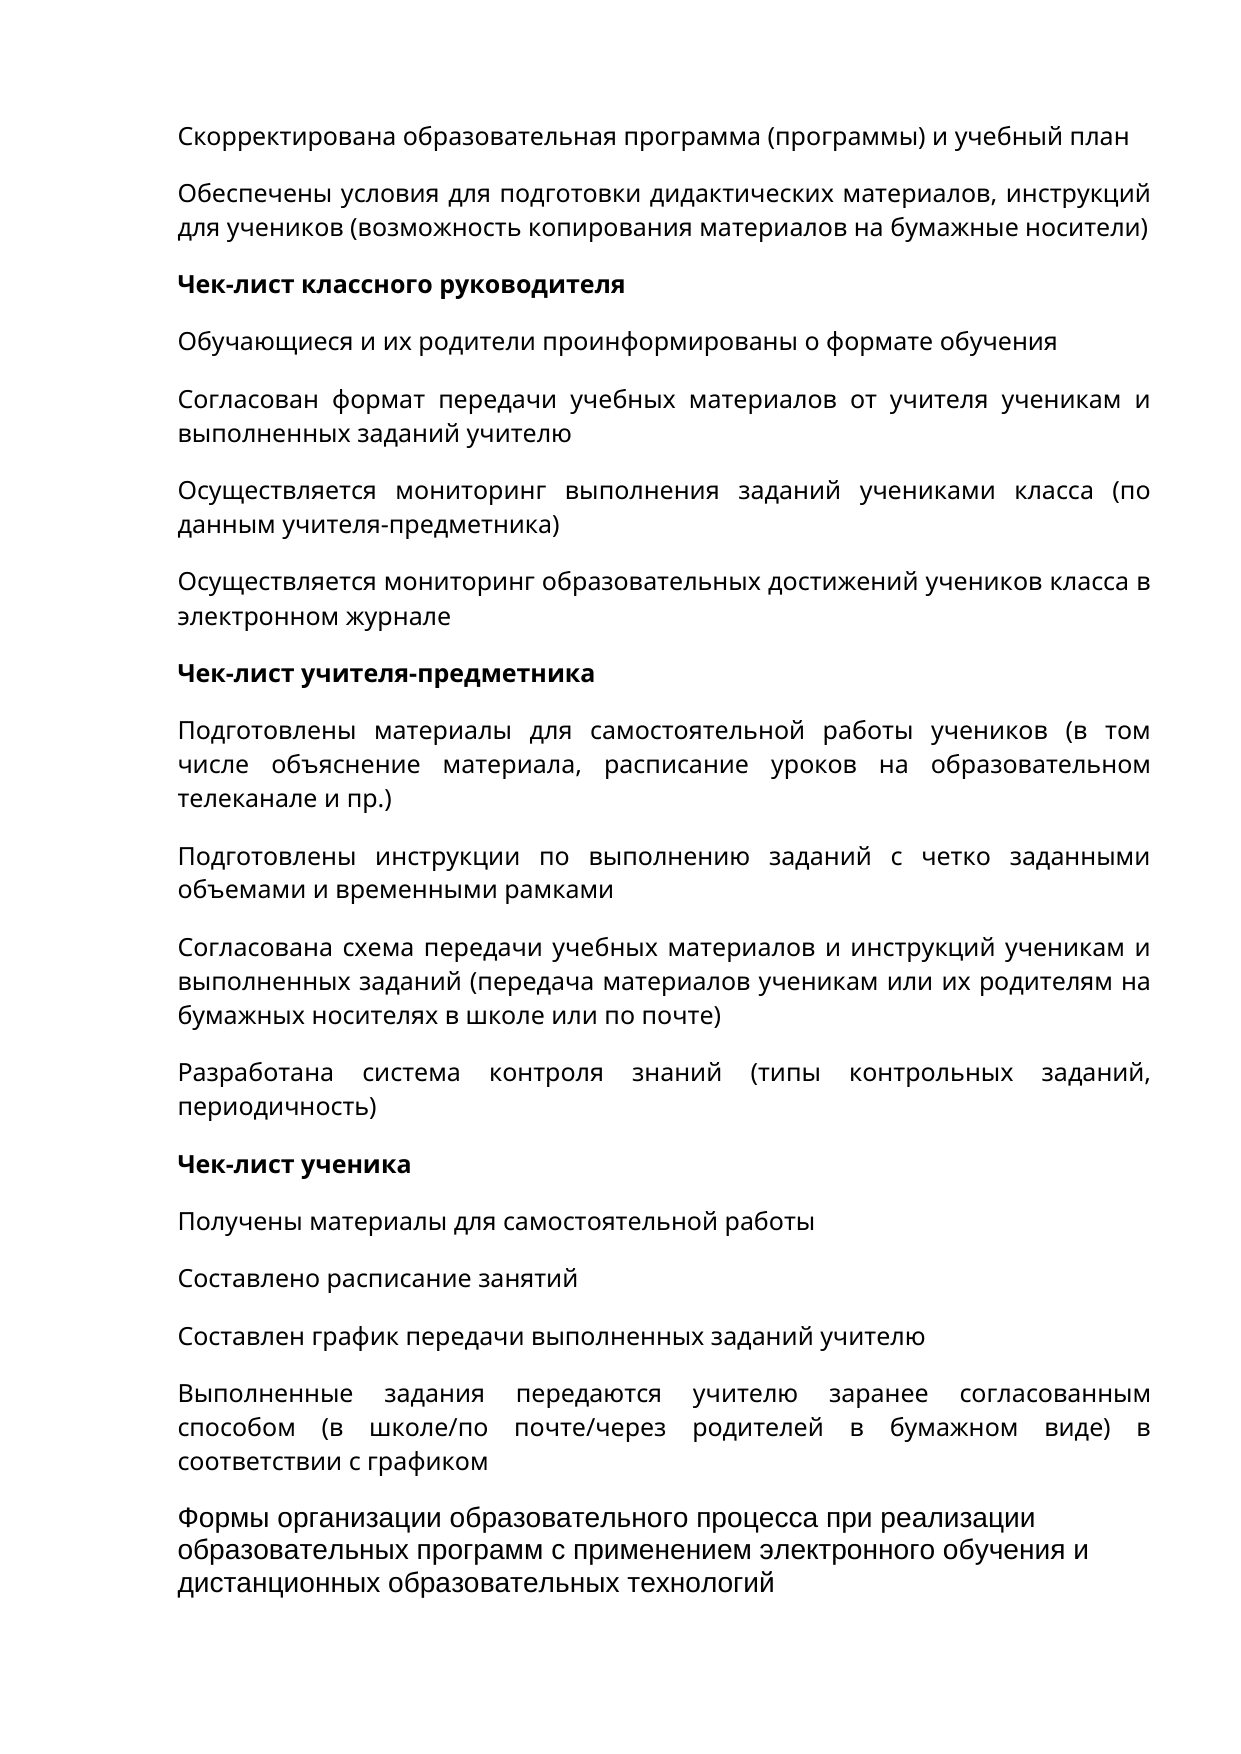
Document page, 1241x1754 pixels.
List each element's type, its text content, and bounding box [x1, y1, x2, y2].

text Чек-лист ученика [177, 1146, 1152, 1180]
text Выполненные задания передаются учителю заранее согласованным способом (в школе/по почте/через родителей в бумажном виде) в соответствии с графиком [177, 1375, 1152, 1478]
text Осуществляется мониторинг образовательных достижений учеников класса в электронном журнале [177, 564, 1152, 632]
text Согласована схема передачи учебных материалов и инструкций ученикам и выполненных заданий (передача материалов ученикам или их родителям на бумажных носителях в школе или по почте) [177, 929, 1152, 1032]
text Чек-лист классного руководителя [177, 267, 1152, 301]
text Согласован формат передачи учебных материалов от учителя ученикам и выполненных заданий учителю [177, 381, 1152, 449]
text Составлено расписание занятий [177, 1261, 1152, 1295]
text Обеспечены условия для подготовки дидактических материалов, инструкций для учеников (возможность копирования материалов на бумажные носители) [177, 175, 1152, 243]
text Подготовлены инструкции по выполнению заданий с четко заданными объемами и временными рамками [177, 838, 1152, 906]
text Составлен график передачи выполненных заданий учителю [177, 1318, 1152, 1352]
text Формы организации образовательного процесса при реализации образовательных программ с применением электронного обучения и дистанционных образовательных технологий [177, 1501, 1152, 1598]
text Чек-лист учителя-предметника [177, 655, 1152, 689]
text Подготовлены материалы для самостоятельной работы учеников (в том числе объяснение материала, расписание уроков на образовательном телеканале и пр.) [177, 713, 1152, 815]
text Осуществляется мониторинг выполнения заданий учениками класса (по данным учителя-предметника) [177, 473, 1152, 541]
text Скорректирована образовательная программа (программы) и учебный план [177, 118, 1152, 152]
text Обучающиеся и их родители проинформированы о формате обучения [177, 324, 1152, 358]
text Получены материалы для самостоятельной работы [177, 1203, 1152, 1238]
text Разработана система контроля знаний (типы контрольных заданий, периодичность) [177, 1055, 1152, 1123]
